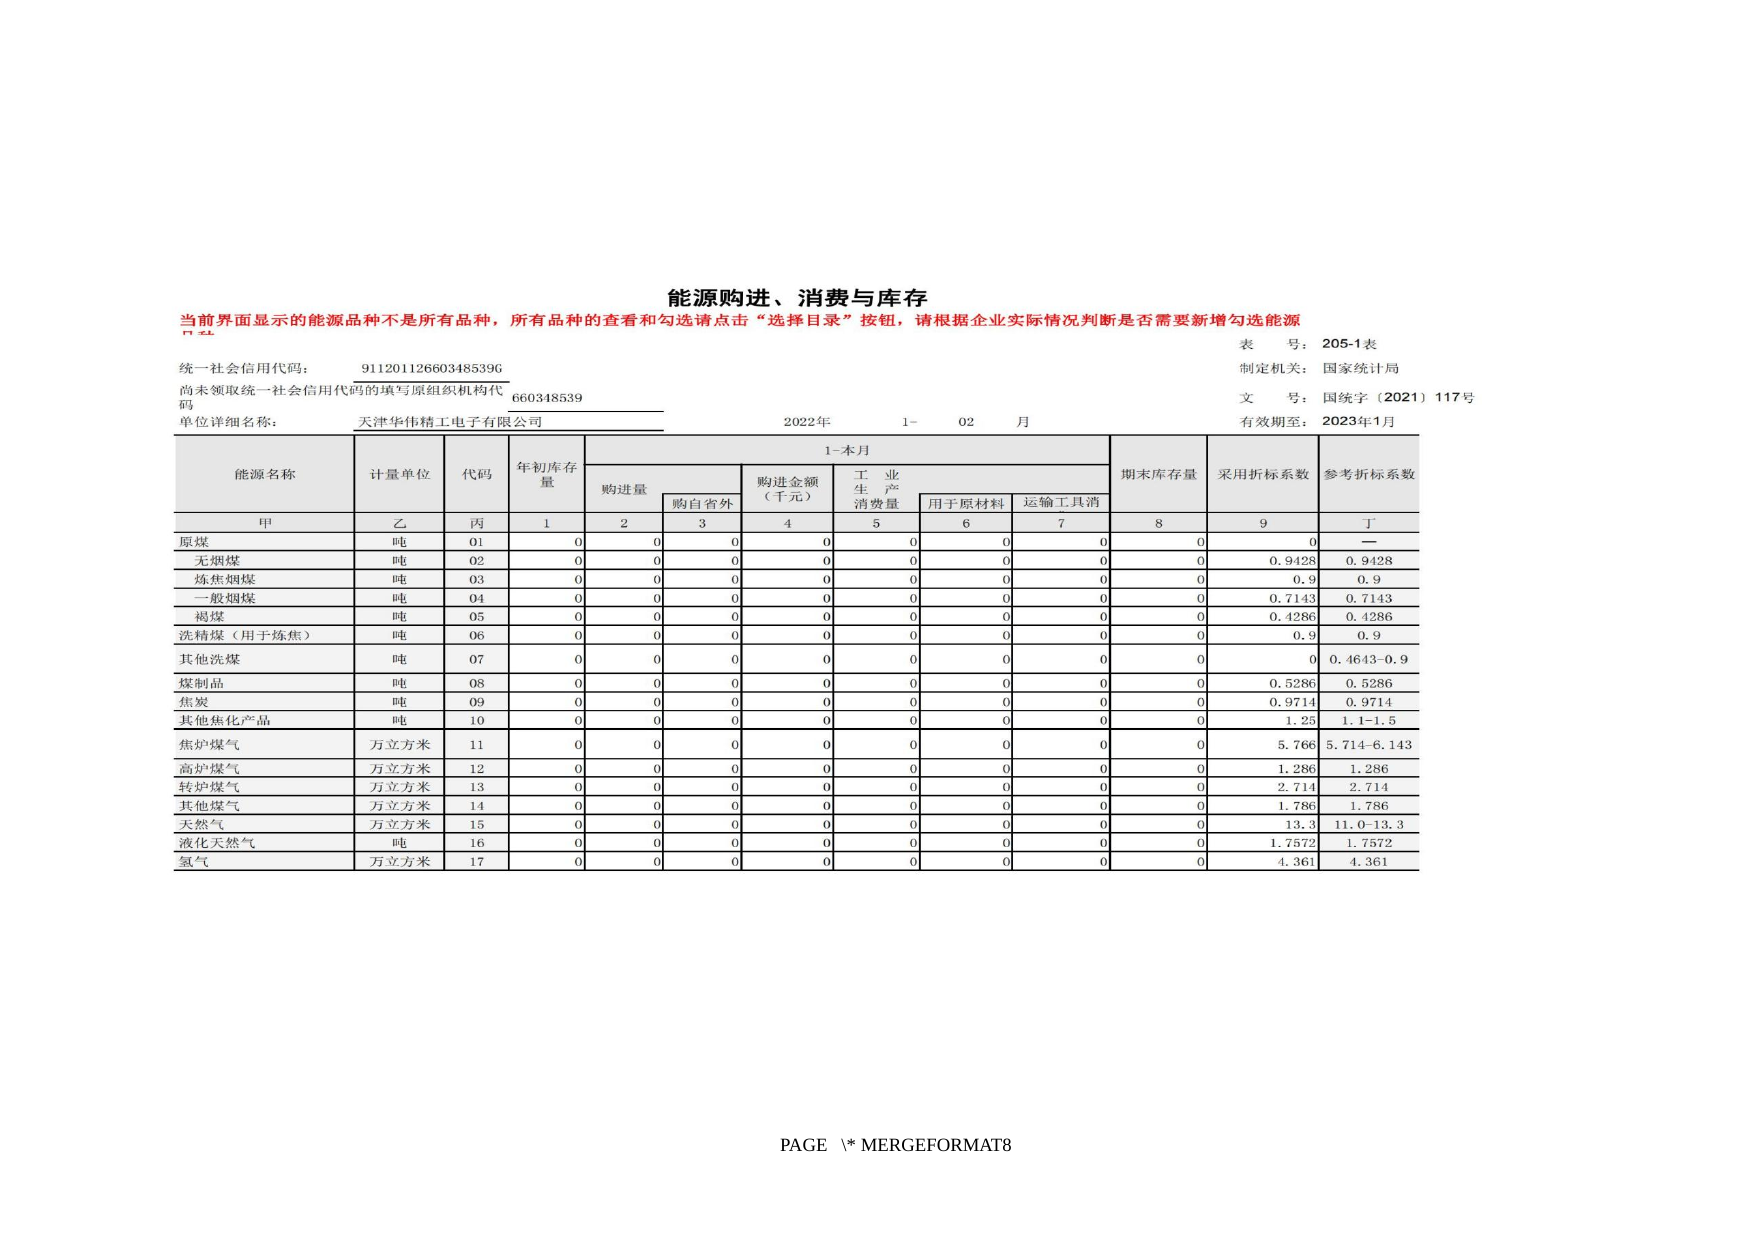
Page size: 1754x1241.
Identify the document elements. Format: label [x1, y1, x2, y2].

picture [150, 197, 1598, 973]
